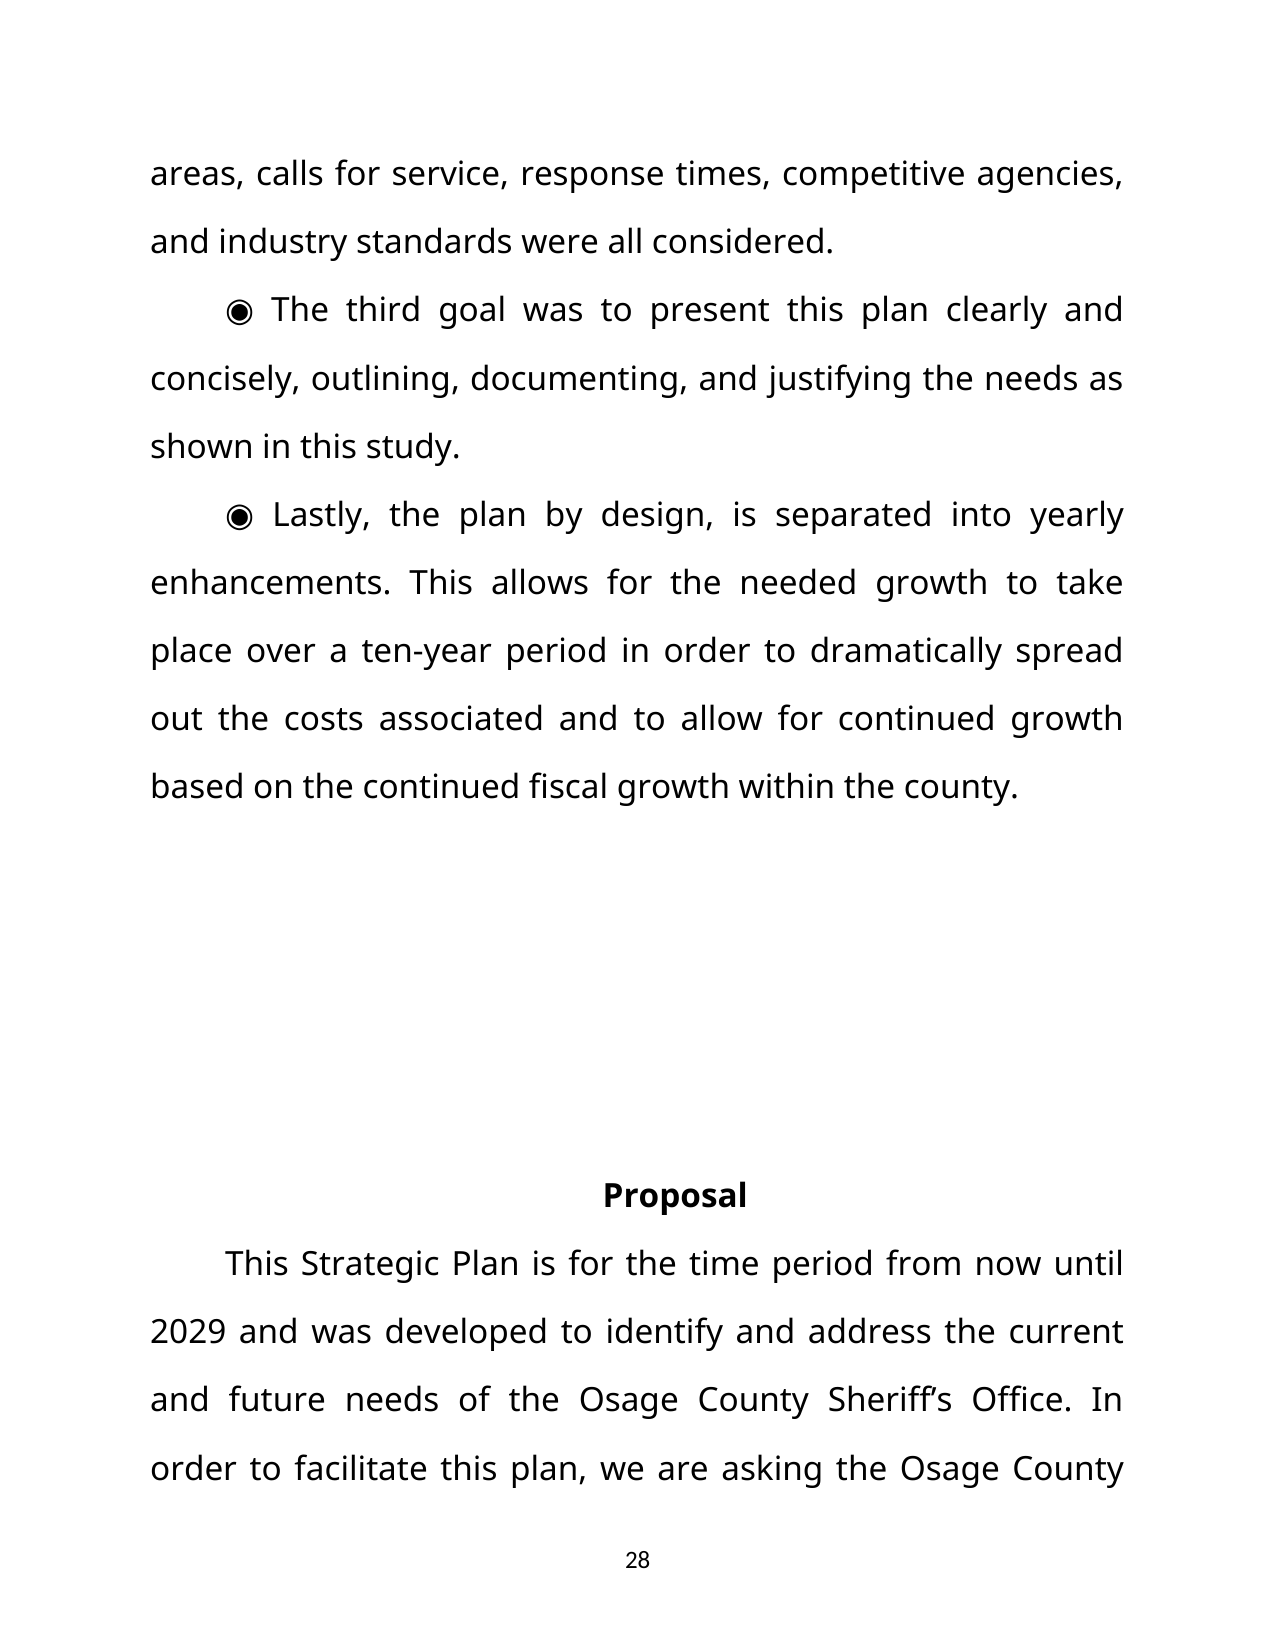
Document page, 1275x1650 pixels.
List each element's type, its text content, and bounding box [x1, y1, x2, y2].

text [150, 150, 1125, 263]
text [150, 1240, 1125, 1490]
text ◉ Lastly, the plan by design, is separated into yearly enhancements. This allows for the needed growth to take place over a ten-year period in order to dramatically spread out the costs associated and to allow for continued growth based on the continued fiscal growth within the county. [150, 491, 1125, 808]
text ◉ The third goal was to present this plan clearly and concisely, outlining, documenting, and justifying the needs as shown in this study. [150, 286, 1125, 468]
text Proposal [150, 1172, 1125, 1217]
